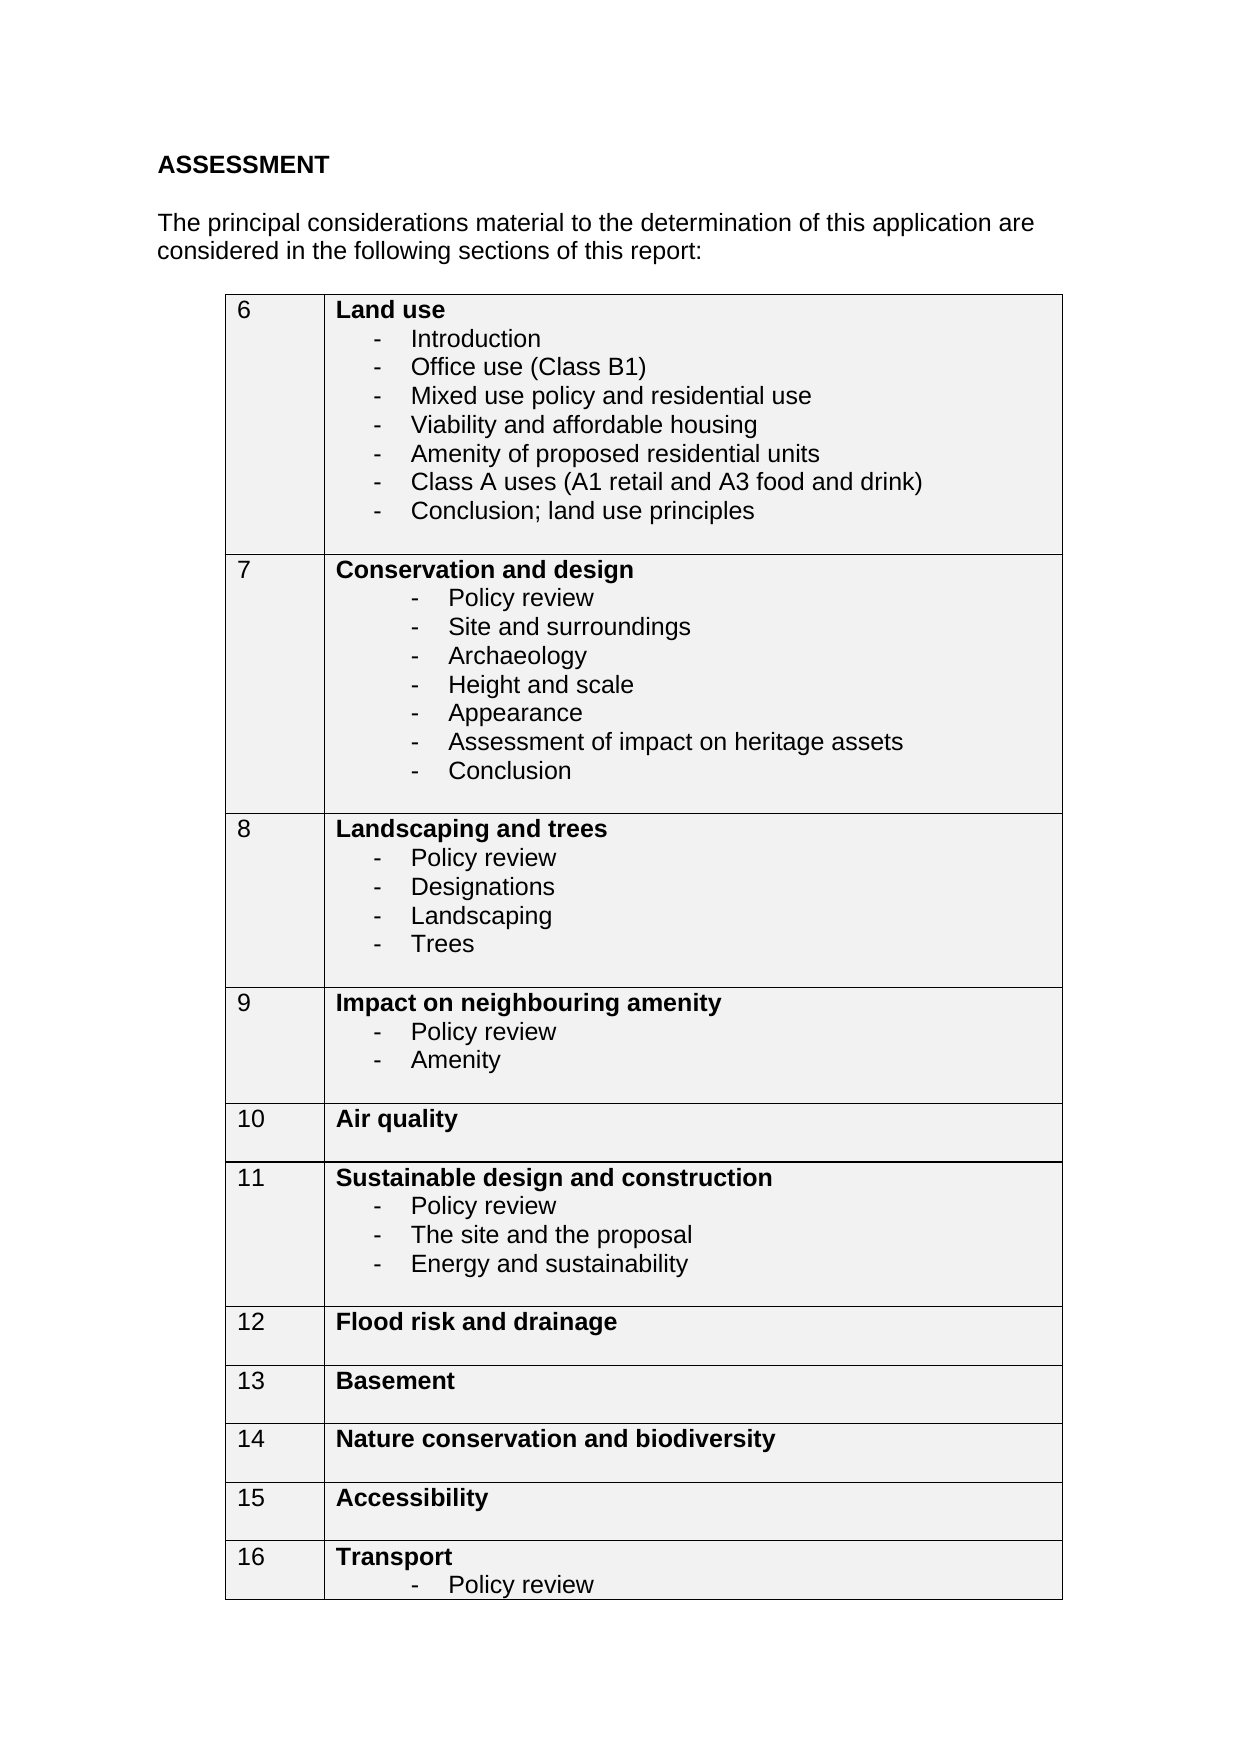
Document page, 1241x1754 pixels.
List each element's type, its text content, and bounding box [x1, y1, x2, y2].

table_cell Landscaping and trees Policy review Designations Landscaping Trees [325, 814, 1062, 987]
table_cell 16 [226, 1541, 324, 1599]
table_cell Sustainable design and construction Policy review The site and the proposal Energy and sustainability [325, 1163, 1062, 1306]
table_cell 10 [226, 1104, 324, 1161]
text ASSESSMENT [157, 150, 1090, 179]
table_cell Nature conservation and biodiversity [325, 1424, 1062, 1482]
table_header Land use Introduction Office use (Class B1) Mixed use policy and residential use Viability and affordable housing Amenity of proposed residential units Class A uses (A1 retail and A3 food and drink) Conclusion; land use principles [325, 295, 1062, 553]
table_cell 13 [226, 1366, 324, 1423]
table_cell 7 [226, 555, 324, 813]
table_cell 14 [226, 1424, 324, 1482]
table_cell Basement [325, 1366, 1062, 1423]
table_cell 11 [226, 1163, 324, 1306]
table_cell Air quality [325, 1104, 1062, 1161]
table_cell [325, 1541, 1062, 1599]
table_cell Conservation and design Policy review Site and surroundings Archaeology Height and scale Appearance Assessment of impact on heritage assets Conclusion [325, 555, 1062, 813]
table_cell 15 [226, 1483, 324, 1540]
table_cell Accessibility [325, 1483, 1062, 1540]
table_header 6 [226, 295, 324, 553]
table_cell 9 [226, 988, 324, 1103]
table_cell 12 [226, 1307, 324, 1365]
table_cell Flood risk and drainage [325, 1307, 1062, 1365]
table_cell Impact on neighbouring amenity Policy review Amenity [325, 988, 1062, 1103]
table_cell 8 [226, 814, 324, 987]
text The principal considerations material to the determination of this application are considered in the following sections of this report: [157, 207, 1090, 265]
